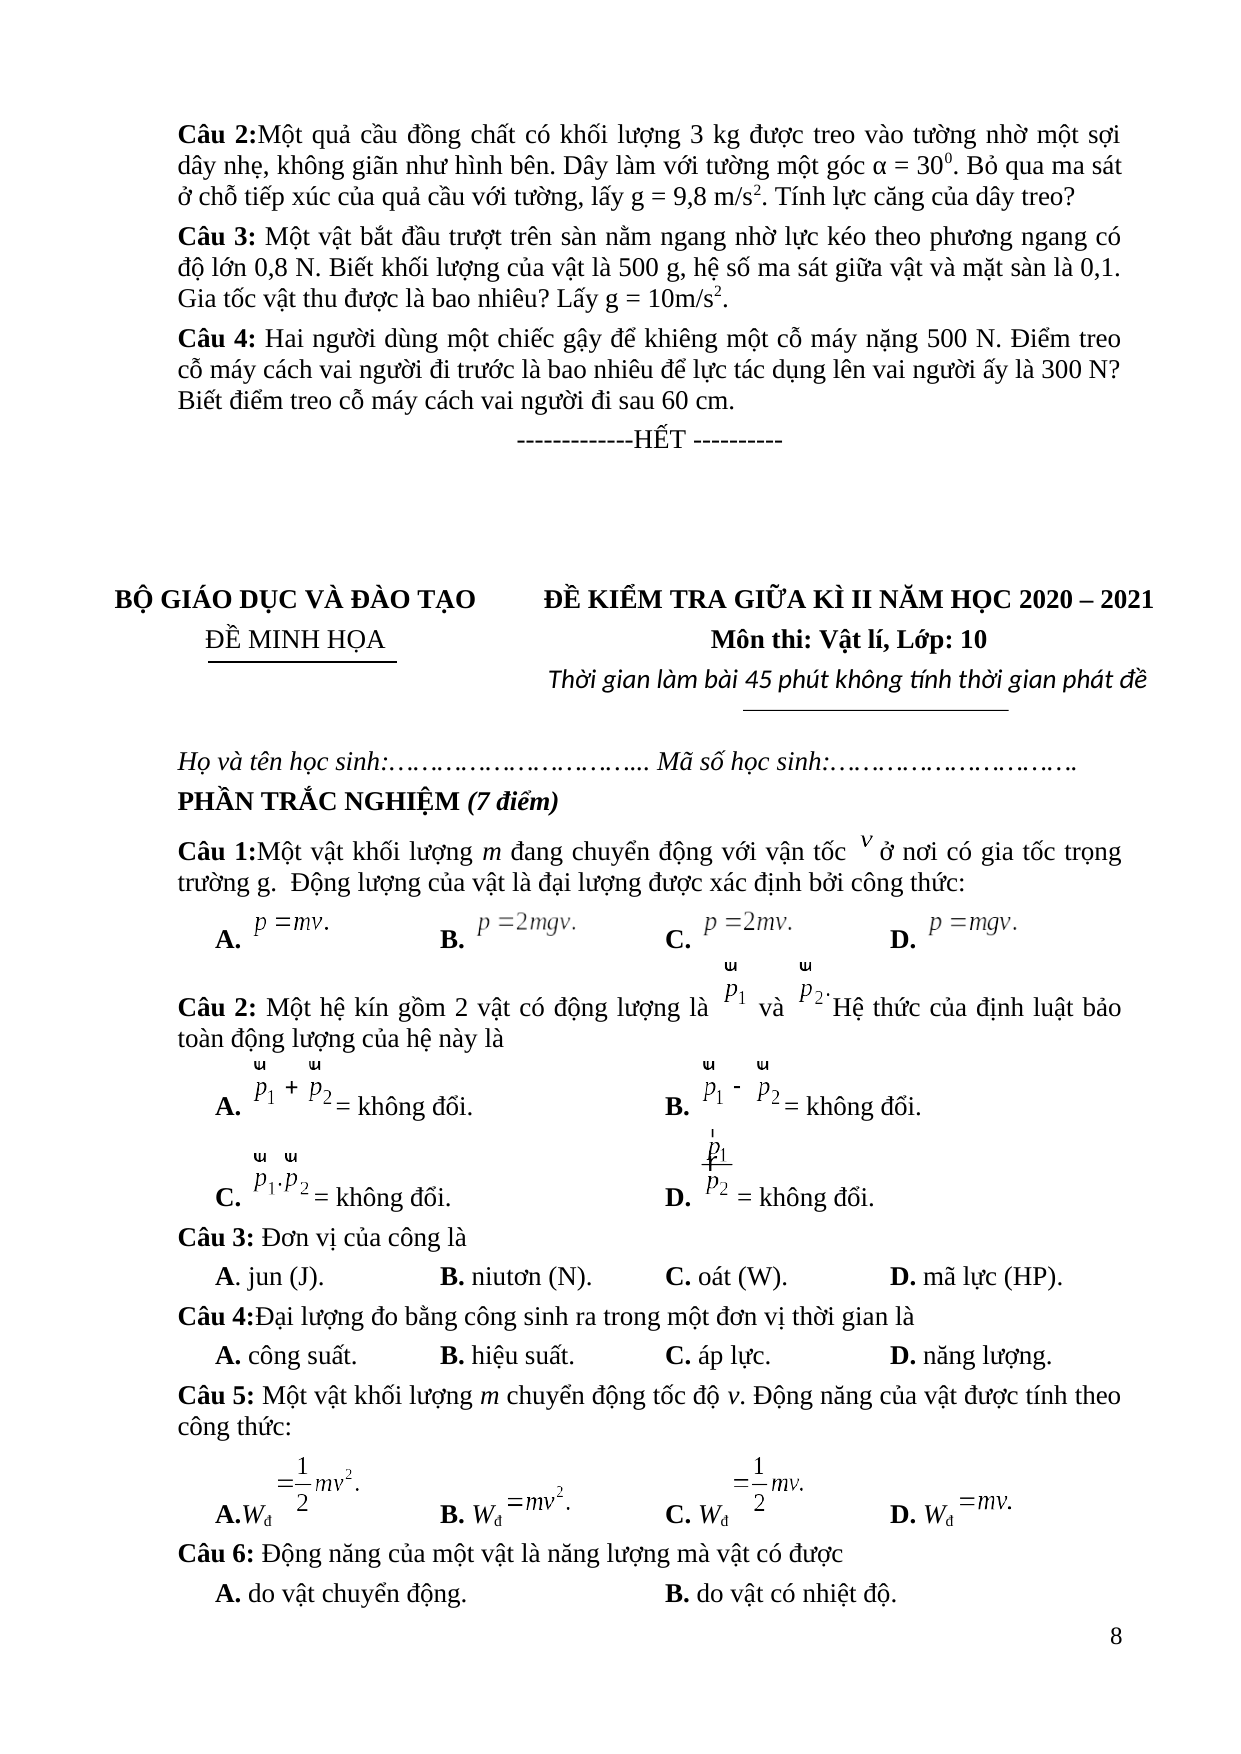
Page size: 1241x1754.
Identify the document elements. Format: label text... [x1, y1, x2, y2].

text Họ và tên học sinh:…………………………... Mã số học sinh:…………………………. [177, 745, 1122, 776]
table_header ĐỀ KIỂM TRA GIỮA KÌ II NĂM HỌC 2020 – 2021 Môn thi: Vật lí, Lớp: 10 Thời gian làm bài 45 phút không tính thời gian phát đề [495, 581, 1203, 704]
text A. = không đổi. B. = không đổi. [177, 1062, 1122, 1121]
text A. B. C. D. [177, 906, 1122, 954]
text A. công suất. B. hiệu suất. C. áp lực. D. năng lượng. [177, 1339, 1122, 1371]
text PHẦN TRẮC NGHIỆM (7 điểm) [177, 785, 1122, 816]
text A.Wđ B. Wđ C. Wđ D. Wđ [177, 1449, 1122, 1529]
text Câu 3: Một vật bắt đầu trượt trên sàn nằm ngang nhờ lực kéo theo phương ngang có độ lớn 0,8 N. Biết khối lượng của vật là 500 g, hệ số ma sát giữa vật và mặt sàn là 0,1. Gia tốc vật thu được là bao nhiêu? Lấy g = 10m/s2. [177, 220, 1122, 313]
text Câu 2: Một hệ kín gồm 2 vật có động lượng là và Hệ thức của định luật bảo toàn động lượng của hệ này là [177, 963, 1122, 1053]
text Câu 6: Động năng của một vật là năng lượng mà vật có được [177, 1538, 1122, 1569]
text Câu 5: Một vật khối lượng m chuyển động tốc độ v. Động năng của vật được tính theo công thức: [177, 1379, 1122, 1441]
text Câu 4: Hai người dùng một chiếc gậy để khiêng một cỗ máy nặng 500 N. Điểm treo cỗ máy cách vai người đi trước là bao nhiêu để lực tác dụng lên vai người ấy là 300 N? Biết điểm treo cỗ máy cách vai người đi sau 60 cm. [177, 322, 1122, 415]
text Câu 2:Một quả cầu đồng chất có khối lượng 3 kg được treo vào tường nhờ một sợi dây nhẹ, không giãn như hình bên. Dây làm với tường một góc α = 300. Bỏ qua ma sát ở chỗ tiếp xúc của quả cầu với tường, lấy g = 9,8 m/s2. Tính lực căng của dây treo? [177, 118, 1122, 212]
text Câu 4:Đại lượng đo bằng công sinh ra trong một đơn vị thời gian là [177, 1300, 1122, 1331]
text Câu 3: Đơn vị của công là [177, 1221, 1122, 1252]
text A. do vật chuyển động. B. do vật có nhiệt độ. [177, 1577, 1122, 1608]
text A. jun (J). B. niutơn (N). C. oát (W). D. mã lực (HP). [177, 1260, 1122, 1292]
text -------------HẾT ---------- [177, 423, 1122, 454]
text C. = không đổi. D. = không đổi. [177, 1130, 1122, 1213]
text Câu 1:Một vật khối lượng m đang chuyển động với vận tốc ở nơi có gia tốc trọng trường g. Động lượng của vật là đại lượng được xác định bởi công thức: [177, 824, 1122, 898]
table_header BỘ GIÁO DỤC VÀ ĐÀO TẠO ĐỀ MINH HỌA [96, 581, 494, 704]
